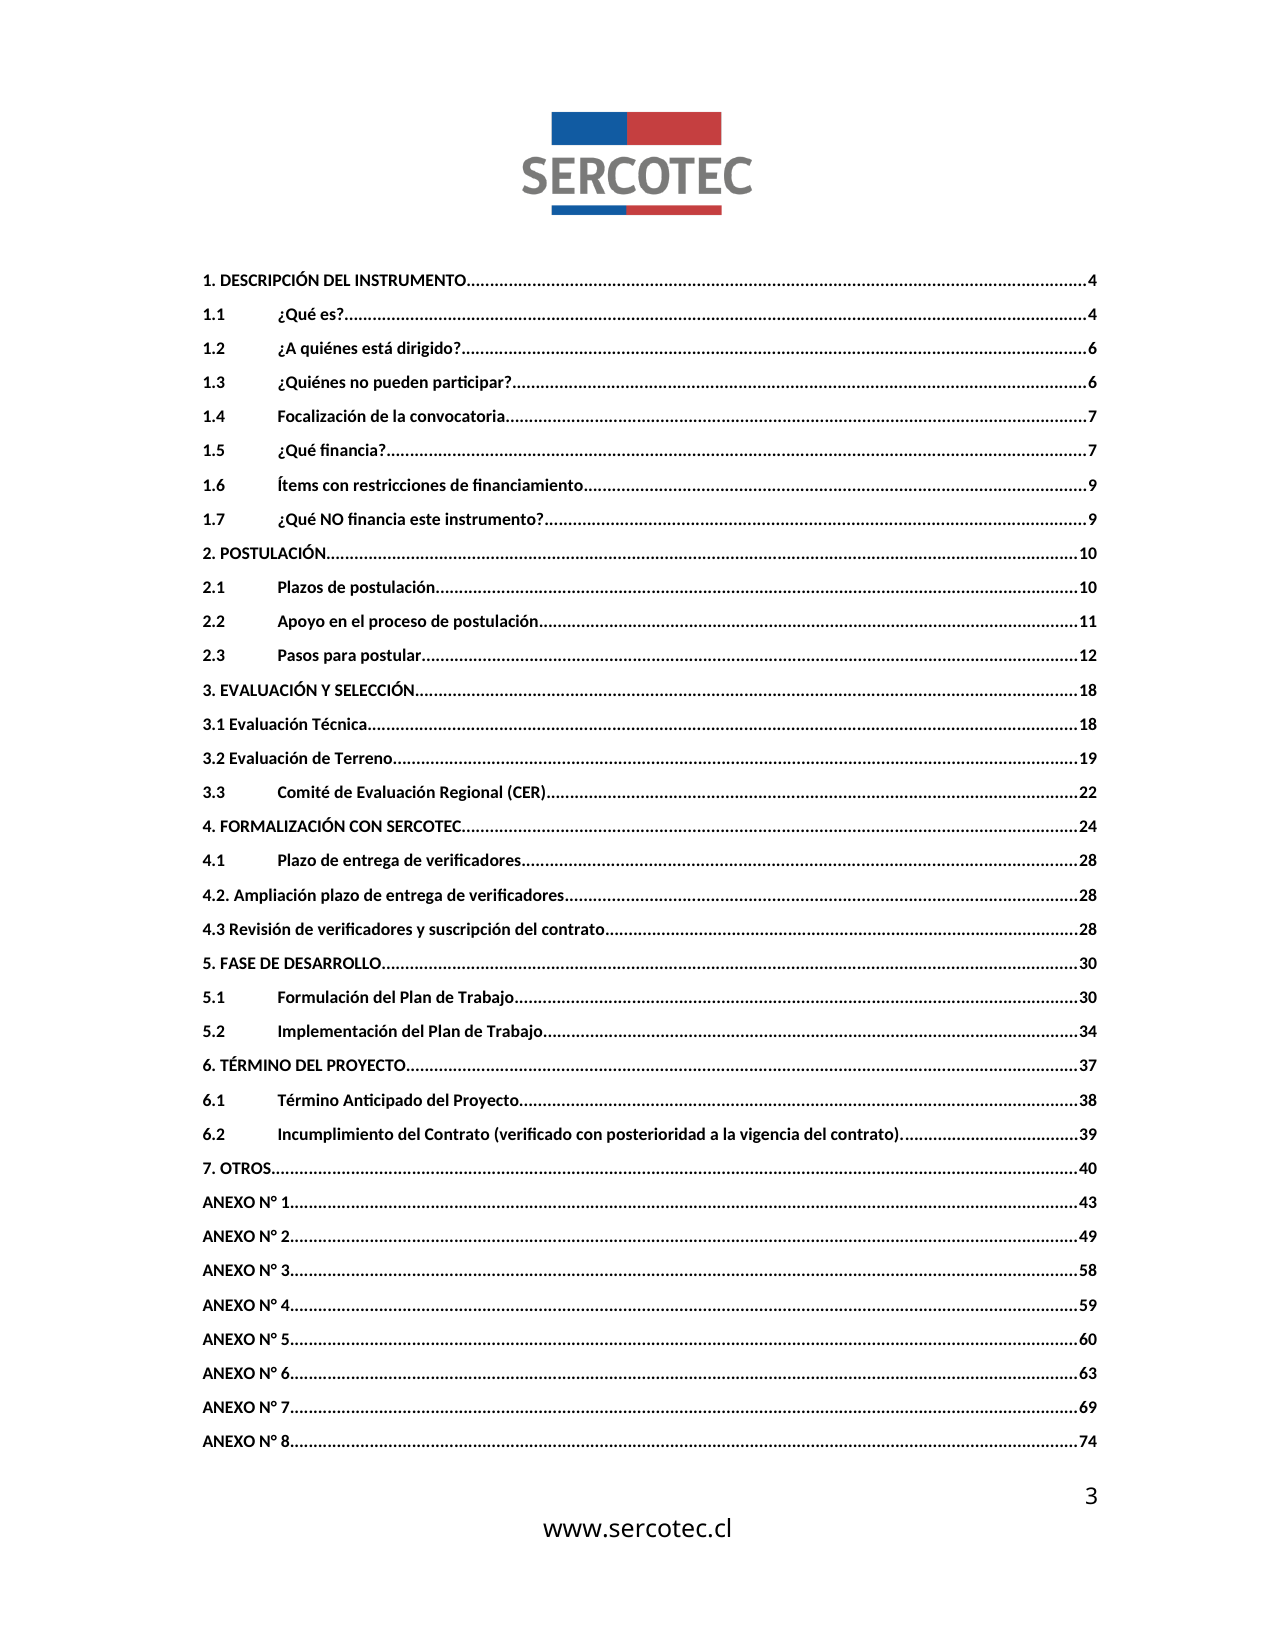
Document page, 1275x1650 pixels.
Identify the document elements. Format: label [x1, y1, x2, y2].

picture [512, 105, 763, 225]
